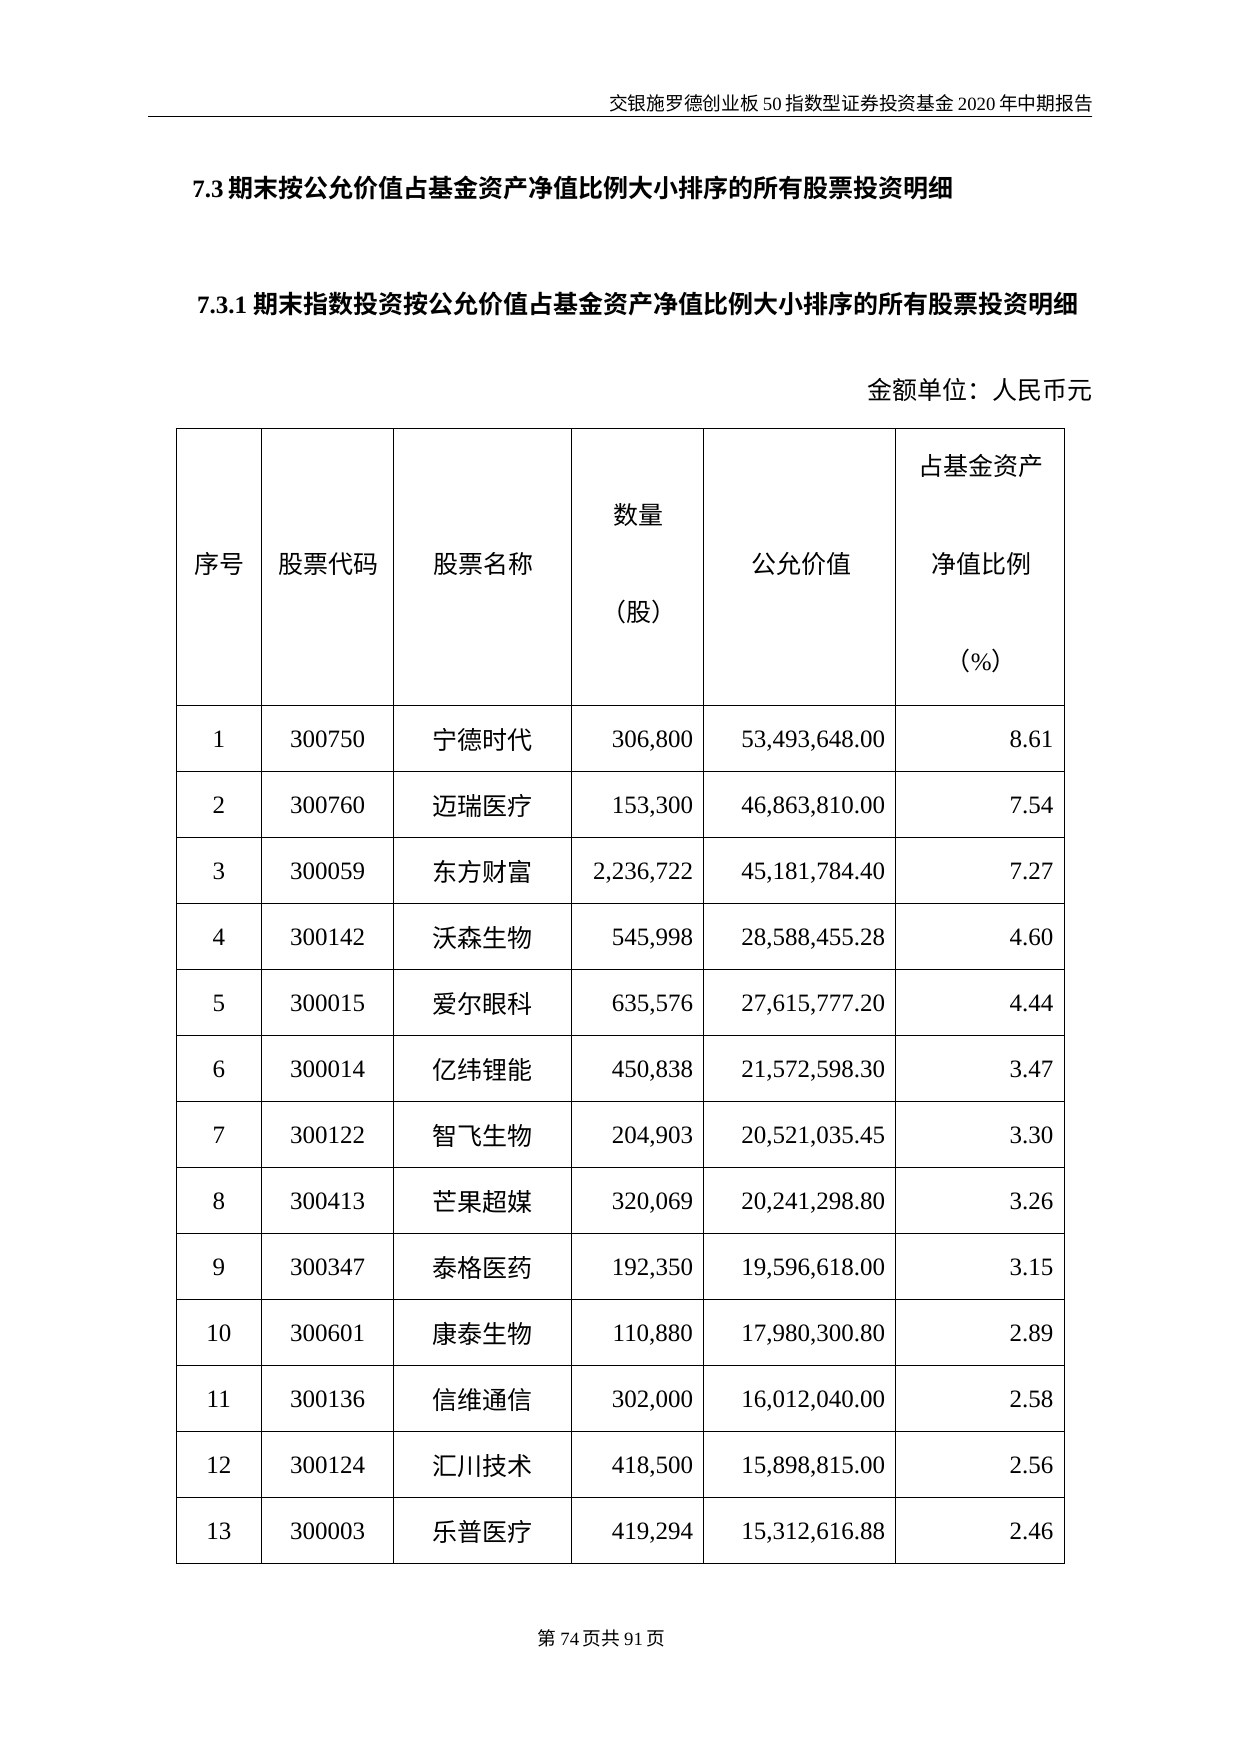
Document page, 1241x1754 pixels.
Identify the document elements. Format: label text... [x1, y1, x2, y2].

table_cell 302,000 [572, 1366, 703, 1431]
table_cell 2,236,722 [572, 838, 703, 903]
table_cell 泰格医药 [394, 1234, 571, 1299]
table_cell 53,493,648.00 [704, 706, 895, 771]
table_cell 智飞生物 [394, 1102, 571, 1167]
table_cell 12 [177, 1432, 261, 1497]
table_cell 635,576 [572, 970, 703, 1035]
table_cell 1 [177, 706, 261, 771]
table_cell 300014 [262, 1036, 393, 1101]
table_cell 300347 [262, 1234, 393, 1299]
table_header 公允价值 [704, 429, 895, 705]
table_cell 27,615,777.20 [704, 970, 895, 1035]
subtitle 7.3期末按公允价值占基金资产净值比例大小排序的所有股票投资明细 [192, 154, 1092, 219]
table_cell 2.89 [896, 1300, 1064, 1365]
table_cell 300760 [262, 772, 393, 837]
table_cell 300601 [262, 1300, 393, 1365]
table_cell 2.46 [896, 1498, 1064, 1563]
table_cell 亿纬锂能 [394, 1036, 571, 1101]
table_cell 300122 [262, 1102, 393, 1167]
table_cell 19,596,618.00 [704, 1234, 895, 1299]
table_cell 300003 [262, 1498, 393, 1563]
table_cell 3 [177, 838, 261, 903]
table_cell 沃森生物 [394, 904, 571, 969]
table_cell 17,980,300.80 [704, 1300, 895, 1365]
table_cell 汇川技术 [394, 1432, 571, 1497]
table_cell 康泰生物 [394, 1300, 571, 1365]
table_cell 300136 [262, 1366, 393, 1431]
table_cell 110,880 [572, 1300, 703, 1365]
table_header 序号 [177, 429, 261, 705]
table_cell 15,312,616.88 [704, 1498, 895, 1563]
table_cell 20,241,298.80 [704, 1168, 895, 1233]
table_cell 300059 [262, 838, 393, 903]
table_cell 7 [177, 1102, 261, 1167]
table_cell 300015 [262, 970, 393, 1035]
table_cell 4.44 [896, 970, 1064, 1035]
table_cell 192,350 [572, 1234, 703, 1299]
table_cell 2.56 [896, 1432, 1064, 1497]
table_cell 21,572,598.30 [704, 1036, 895, 1101]
table_cell 11 [177, 1366, 261, 1431]
table_cell 10 [177, 1300, 261, 1365]
table_header 股票代码 [262, 429, 393, 705]
table_cell 3.30 [896, 1102, 1064, 1167]
table_cell 320,069 [572, 1168, 703, 1233]
table_cell 4.60 [896, 904, 1064, 969]
table_cell 2 [177, 772, 261, 837]
table_cell 45,181,784.40 [704, 838, 895, 903]
table_cell 545,998 [572, 904, 703, 969]
table_cell 芒果超媒 [394, 1168, 571, 1233]
table_cell 28,588,455.28 [704, 904, 895, 969]
table_cell 3.26 [896, 1168, 1064, 1233]
table_cell 宁德时代 [394, 706, 571, 771]
table_cell 3.47 [896, 1036, 1064, 1101]
table_cell 迈瑞医疗 [394, 772, 571, 837]
table_cell 153,300 [572, 772, 703, 837]
table_cell 4 [177, 904, 261, 969]
table_cell 13 [177, 1498, 261, 1563]
table_cell 3.15 [896, 1234, 1064, 1299]
table_cell 16,012,040.00 [704, 1366, 895, 1431]
table_cell 300124 [262, 1432, 393, 1497]
table_cell 418,500 [572, 1432, 703, 1497]
table_cell 6 [177, 1036, 261, 1101]
table_cell 306,800 [572, 706, 703, 771]
table_header 占基金资产净值比例（%） [896, 429, 1064, 705]
table_cell 300750 [262, 706, 393, 771]
table_cell 9 [177, 1234, 261, 1299]
table_cell 乐普医疗 [394, 1498, 571, 1563]
table_cell 5 [177, 970, 261, 1035]
table_cell 8.61 [896, 706, 1064, 771]
table_cell 2.58 [896, 1366, 1064, 1431]
table_cell 7.27 [896, 838, 1064, 903]
table_cell 450,838 [572, 1036, 703, 1101]
table_cell 爱尔眼科 [394, 970, 571, 1035]
table_cell 46,863,810.00 [704, 772, 895, 837]
table_cell 信维通信 [394, 1366, 571, 1431]
table_header 数量（股） [572, 429, 703, 705]
table_cell 419,294 [572, 1498, 703, 1563]
table_header 股票名称 [394, 429, 571, 705]
text 7.3.1 期末指数投资按公允价值占基金资产净值比例大小排序的所有股票投资明细 [148, 270, 1092, 335]
table_cell 20,521,035.45 [704, 1102, 895, 1167]
table_cell 东方财富 [394, 838, 571, 903]
text 金额单位：人民币元 [149, 356, 1092, 421]
table_cell 8 [177, 1168, 261, 1233]
table_cell 7.54 [896, 772, 1064, 837]
table_cell 15,898,815.00 [704, 1432, 895, 1497]
table_cell 300142 [262, 904, 393, 969]
table_cell 300413 [262, 1168, 393, 1233]
table_cell 204,903 [572, 1102, 703, 1167]
